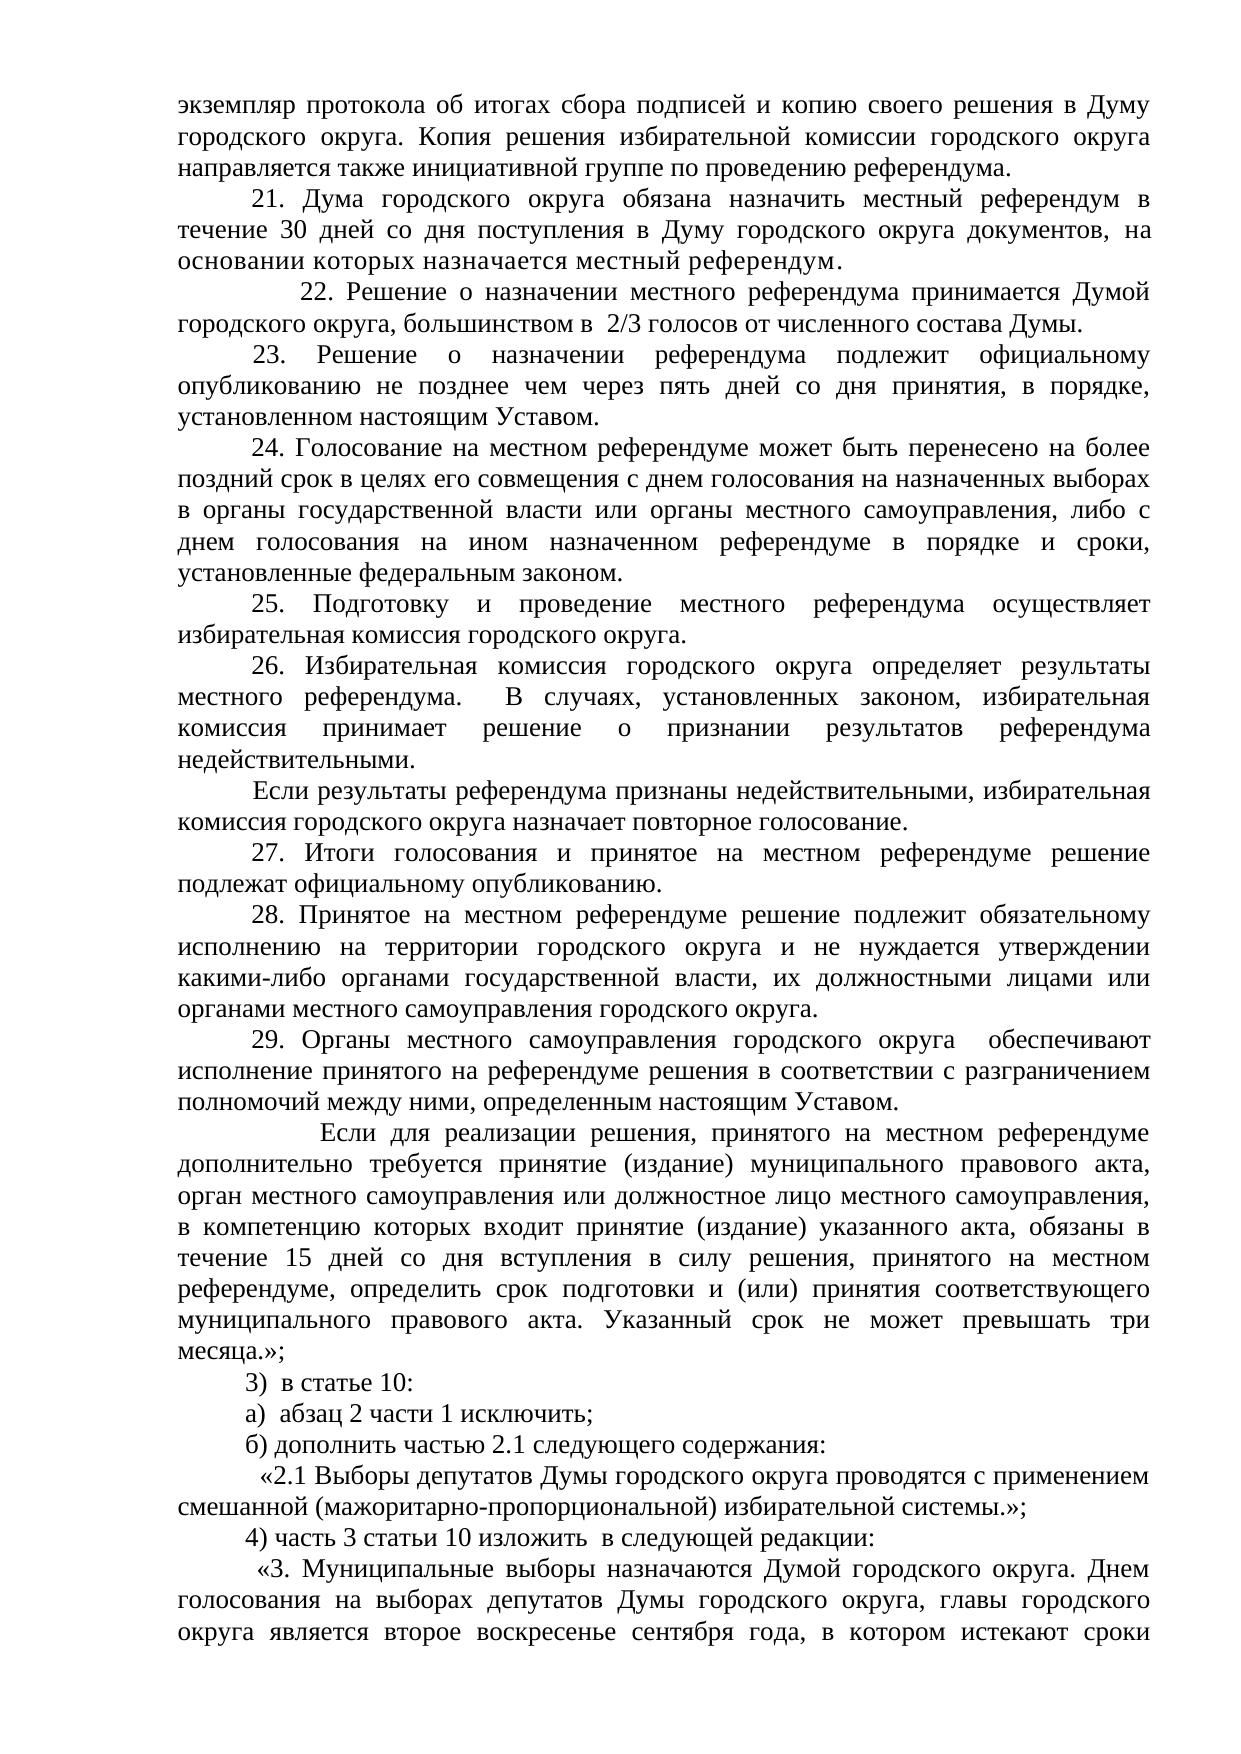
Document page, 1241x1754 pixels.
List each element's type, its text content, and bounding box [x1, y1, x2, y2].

text 27. Итоги голосования и принятое на местном референдуме решение подлежат официальному опубликованию. [177, 836, 1152, 898]
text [177, 89, 1152, 182]
text 22. Решение о назначении местного референдума принимается Думой городского округа, большинством в 2/3 голосов от численного состава Думы. [177, 276, 1152, 338]
text 28. Принятое на местном референдуме решение подлежит обязательному исполнению на территории городского округа и не нуждается утверждении какими-либо органами государственной власти, их должностными лицами или органами местного самоуправления городского округа. [177, 898, 1152, 1023]
text «2.1 Выборы депутатов Думы городского округа проводятся с применением смешанной (мажоритарно-пропорциональной) избирательной системы.»; [177, 1459, 1152, 1521]
text 25. Подготовку и проведение местного референдума осуществляет избирательная комиссия городского округа. [177, 587, 1152, 649]
text б) дополнить частью 2.1 следующего содержания: [177, 1428, 1152, 1459]
text Если для реализации решения, принятого на местном референдуме дополнительно требуется принятие (издание) муниципального правового акта, орган местного самоуправления или должностное лицо местного самоуправления, в компетенцию которых входит принятие (издание) указанного акта, обязаны в течение 15 дней со дня вступления в силу решения, принятого на местном референдуме, определить срок подготовки и (или) принятия соответствующего муниципального правового акта. Указанный срок не может превышать три месяца.»; [177, 1116, 1152, 1366]
text 4) часть 3 статьи 10 изложить в следующей редакции: [177, 1521, 1152, 1552]
text 29. Органы местного самоуправления городского округа обеспечивают исполнение принятого на референдуме решения в соответствии с разграничением полномочий между ними, определенным настоящим Уставом. [177, 1023, 1152, 1116]
text 26. Избирательная комиссия городского округа определяет результаты местного референдума. В случаях, установленных законом, избирательная комиссия принимает решение о признании результатов референдума недействительными. [177, 649, 1152, 774]
text 21. Дума городского округа обязана назначить местный референдум в течение 30 дней со дня поступления в Думу городского округа документов, на основании которых назначается местный референдум. [177, 182, 1152, 276]
text а) абзац 2 части 1 исключить; [177, 1397, 1152, 1428]
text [177, 1552, 1152, 1646]
text 3) в статье 10: [177, 1366, 1152, 1397]
text 23. Решение о назначении референдума подлежит официальному опубликованию не позднее чем через пять дней со дня принятия, в порядке, установленном настоящим Уставом. [177, 338, 1152, 431]
text Если результаты референдума признаны недействительными, избирательная комиссия городского округа назначает повторное голосование. [177, 774, 1152, 836]
text 24. Голосование на местном референдуме может быть перенесено на более поздний срок в целях его совмещения с днем голосования на назначенных выборах в органы государственной власти или органы местного самоуправления, либо с днем голосования на ином назначенном референдуме в порядке и сроки, установленные федеральным законом. [177, 431, 1152, 587]
